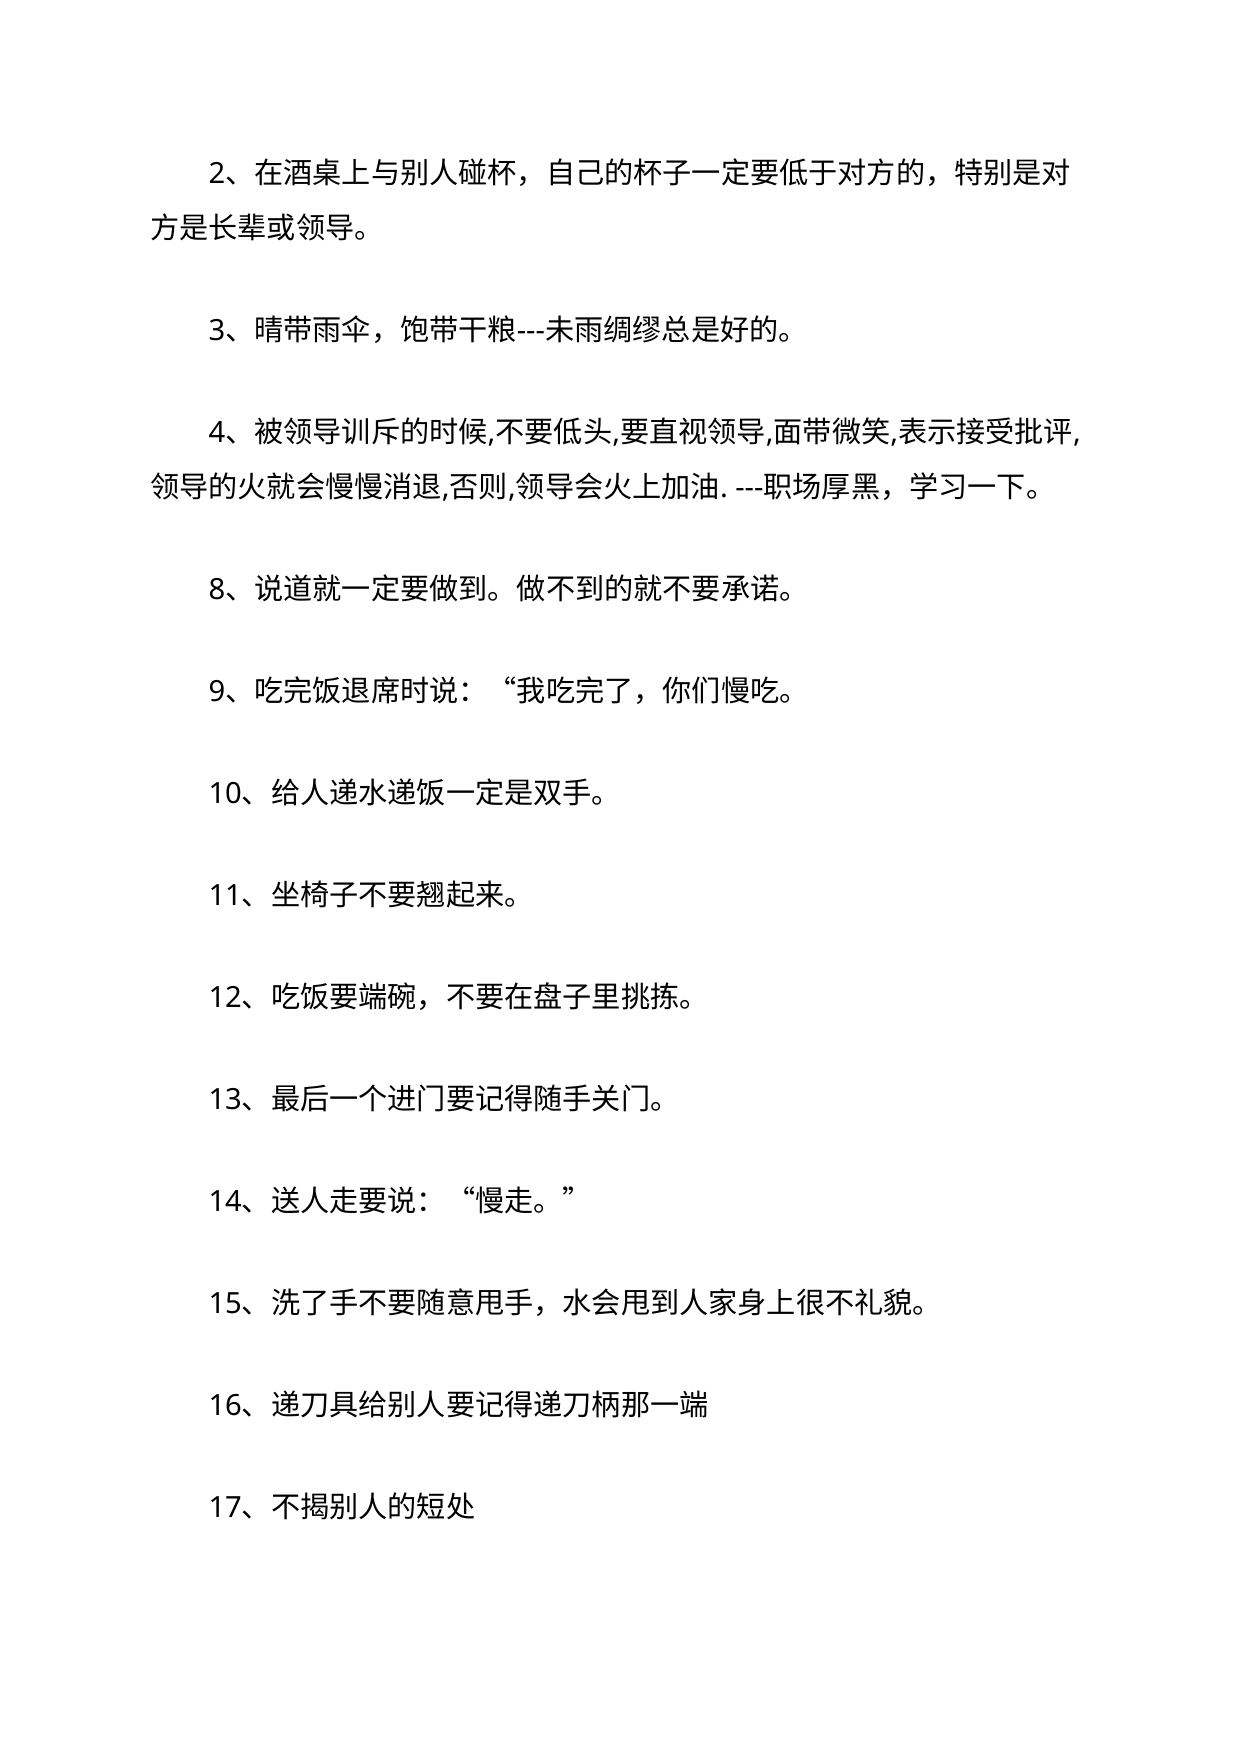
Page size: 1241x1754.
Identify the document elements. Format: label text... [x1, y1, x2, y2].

text 17、不揭别人的短处 [150, 1483, 1090, 1526]
text 16、递刀具给别人要记得递刀柄那一端 [150, 1382, 1090, 1424]
text 12、吃饭要端碗，不要在盘子里挑拣。 [150, 974, 1090, 1016]
text 9、吃完饭退席时说：“我吃完了，你们慢吃。 [150, 668, 1090, 710]
text 3、晴带雨伞，饱带干粮---未雨绸缪总是好的。 [150, 307, 1090, 349]
text 11、坐椅子不要翘起来。 [150, 872, 1090, 914]
text 2、在酒桌上与别人碰杯，自己的杯子一定要低于对方的，特别是对方是长辈或领导。 [150, 150, 1090, 247]
text 8、说道就一定要做到。做不到的就不要承诺。 [150, 566, 1090, 608]
text 14、送人走要说：“慢走。” [150, 1178, 1090, 1220]
text 10、给人递水递饭一定是双手。 [150, 770, 1090, 812]
text 13、最后一个进门要记得随手关门。 [150, 1076, 1090, 1118]
text 4、被领导训斥的时候,不要低头,要直视领导,面带微笑,表示接受批评,领导的火就会慢慢消退,否则,领导会火上加油. ---职场厚黑，学习一下。 [150, 409, 1090, 506]
text 15、洗了手不要随意甩手，水会甩到人家身上很不礼貌。 [150, 1279, 1090, 1322]
